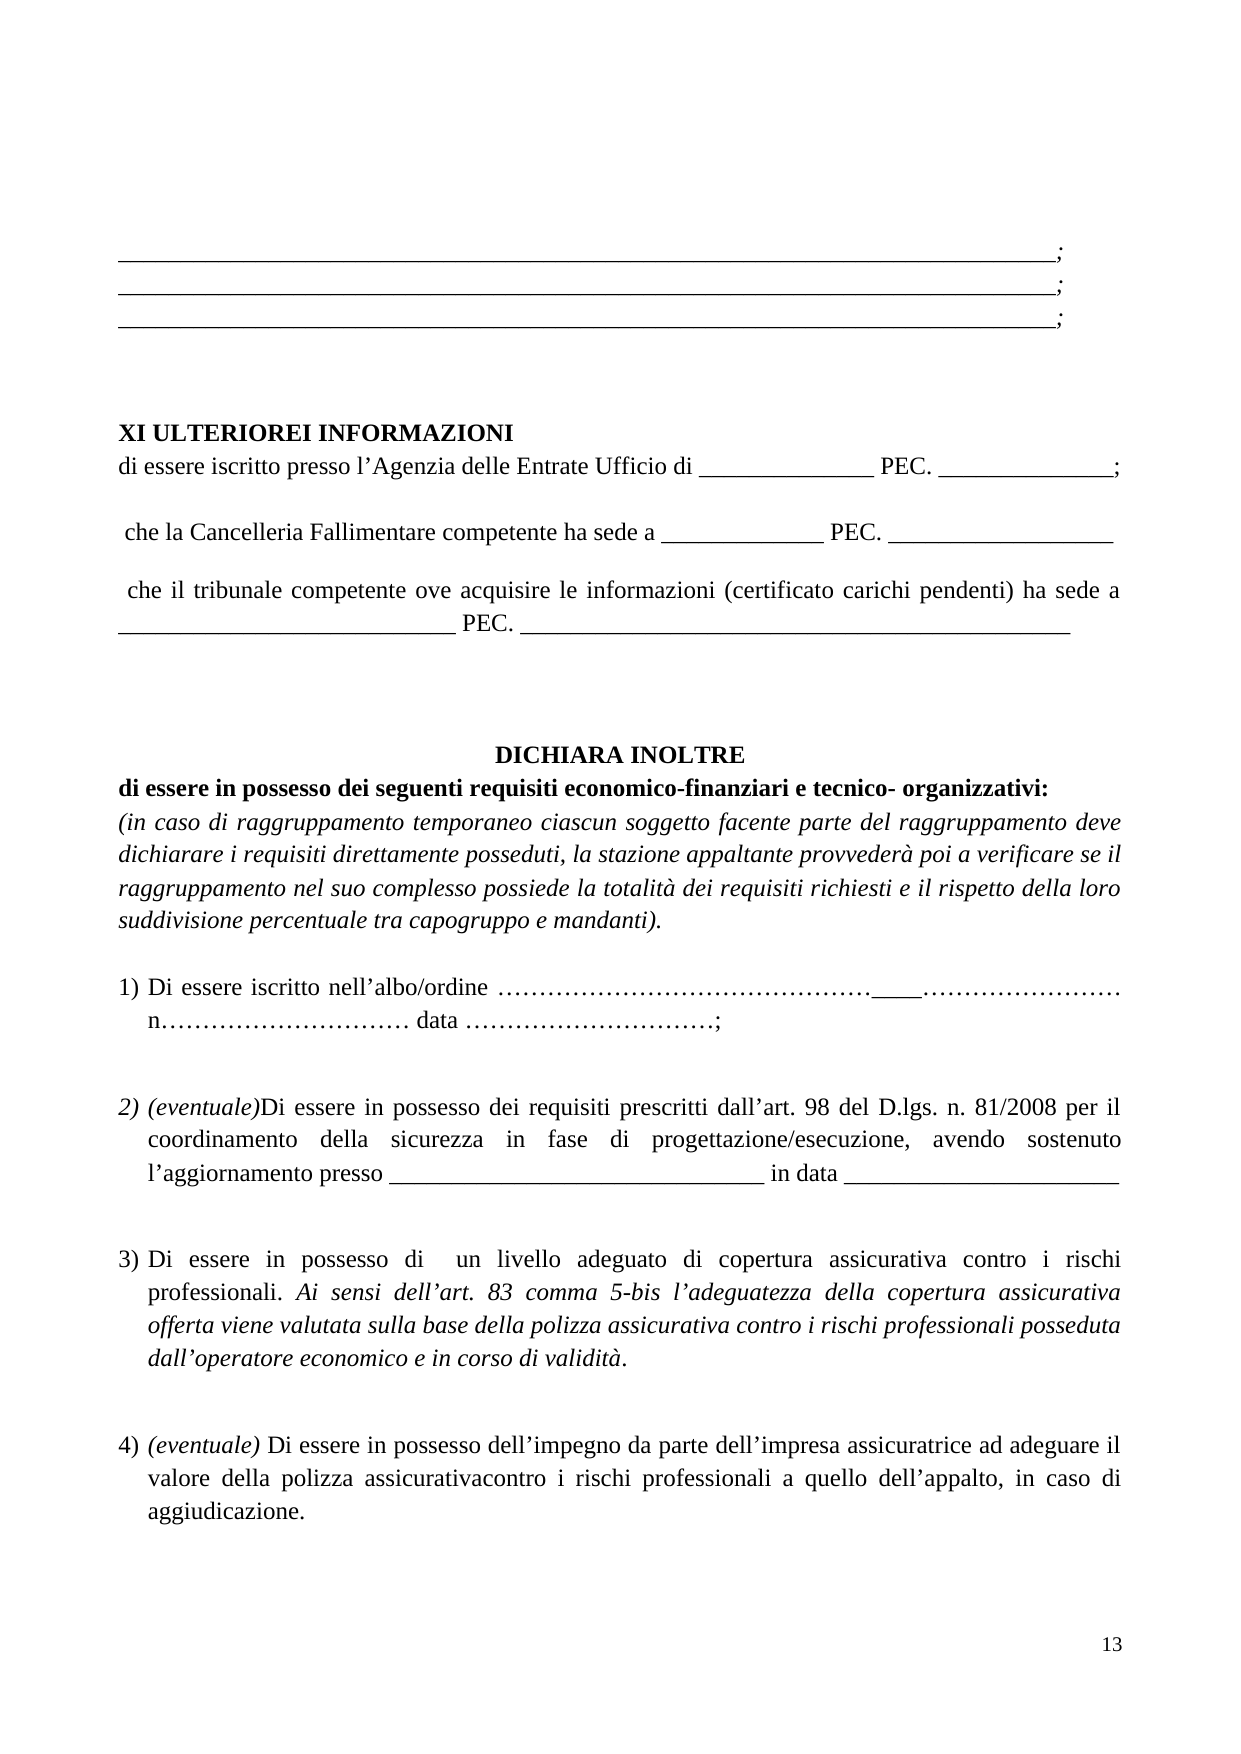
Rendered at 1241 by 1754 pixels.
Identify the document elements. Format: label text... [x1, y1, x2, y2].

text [118, 269, 1122, 298]
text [118, 236, 1122, 265]
text che il tribunale competente ove acquisire le informazioni (certificato carichi pendenti) ha sede a ___________________________ PEC. ____________________________________________ [118, 575, 1122, 637]
list (eventuale) Di essere in possesso dell’impegno da parte dell’impresa assicuratrice ad adeguare il valore della polizza assicurativacontro i rischi professionali a quello dell’appalto, in caso di aggiudicazione. [118, 1430, 1122, 1525]
list Di essere iscritto nell’albo/ordine ………………………………………____…………………… n………………………… data …………………………; [118, 972, 1122, 1033]
text ___________________________________________________________________________; [118, 302, 1122, 331]
text che la Cancelleria Fallimentare competente ha sede a _____________ PEC. __________________ [118, 517, 1122, 546]
text XI ULTERIOREI INFORMAZIONI [118, 418, 1122, 447]
text di essere in possesso dei seguenti requisiti economico-finanziari e tecnico- organizzativi: [118, 773, 1122, 802]
text di essere iscritto presso l’Agenzia delle Entrate Ufficio di ______________ PEC. ______________; [118, 451, 1122, 480]
list Di essere in possesso di un livello adeguato di copertura assicurativa contro i rischi professionali. Ai sensi dell’art. 83 comma 5-bis l’adeguatezza della copertura assicurativa offerta viene valutata sulla base della polizza assicurativa contro i rischi professionali posseduta dall’operatore economico e in corso di validità. [118, 1244, 1122, 1372]
list (eventuale)Di essere in possesso dei requisiti prescritti dall’art. 98 del D.lgs. n. 81/2008 per il coordinamento della sicurezza in fase di progettazione/esecuzione, avendo sostenuto l’aggiornamento presso ______________________________ in data ______________________ [118, 1092, 1122, 1186]
text DICHIARA INOLTRE [118, 741, 1122, 769]
text (in caso di raggruppamento temporaneo ciascun soggetto facente parte del raggruppamento deve dichiarare i requisiti direttamente posseduti, la stazione appaltante provvederà poi a verificare se il raggruppamento nel suo complesso possiede la totalità dei requisiti richiesti e il rispetto della loro suddivisione percentuale tra capogruppo e mandanti). [118, 807, 1122, 934]
